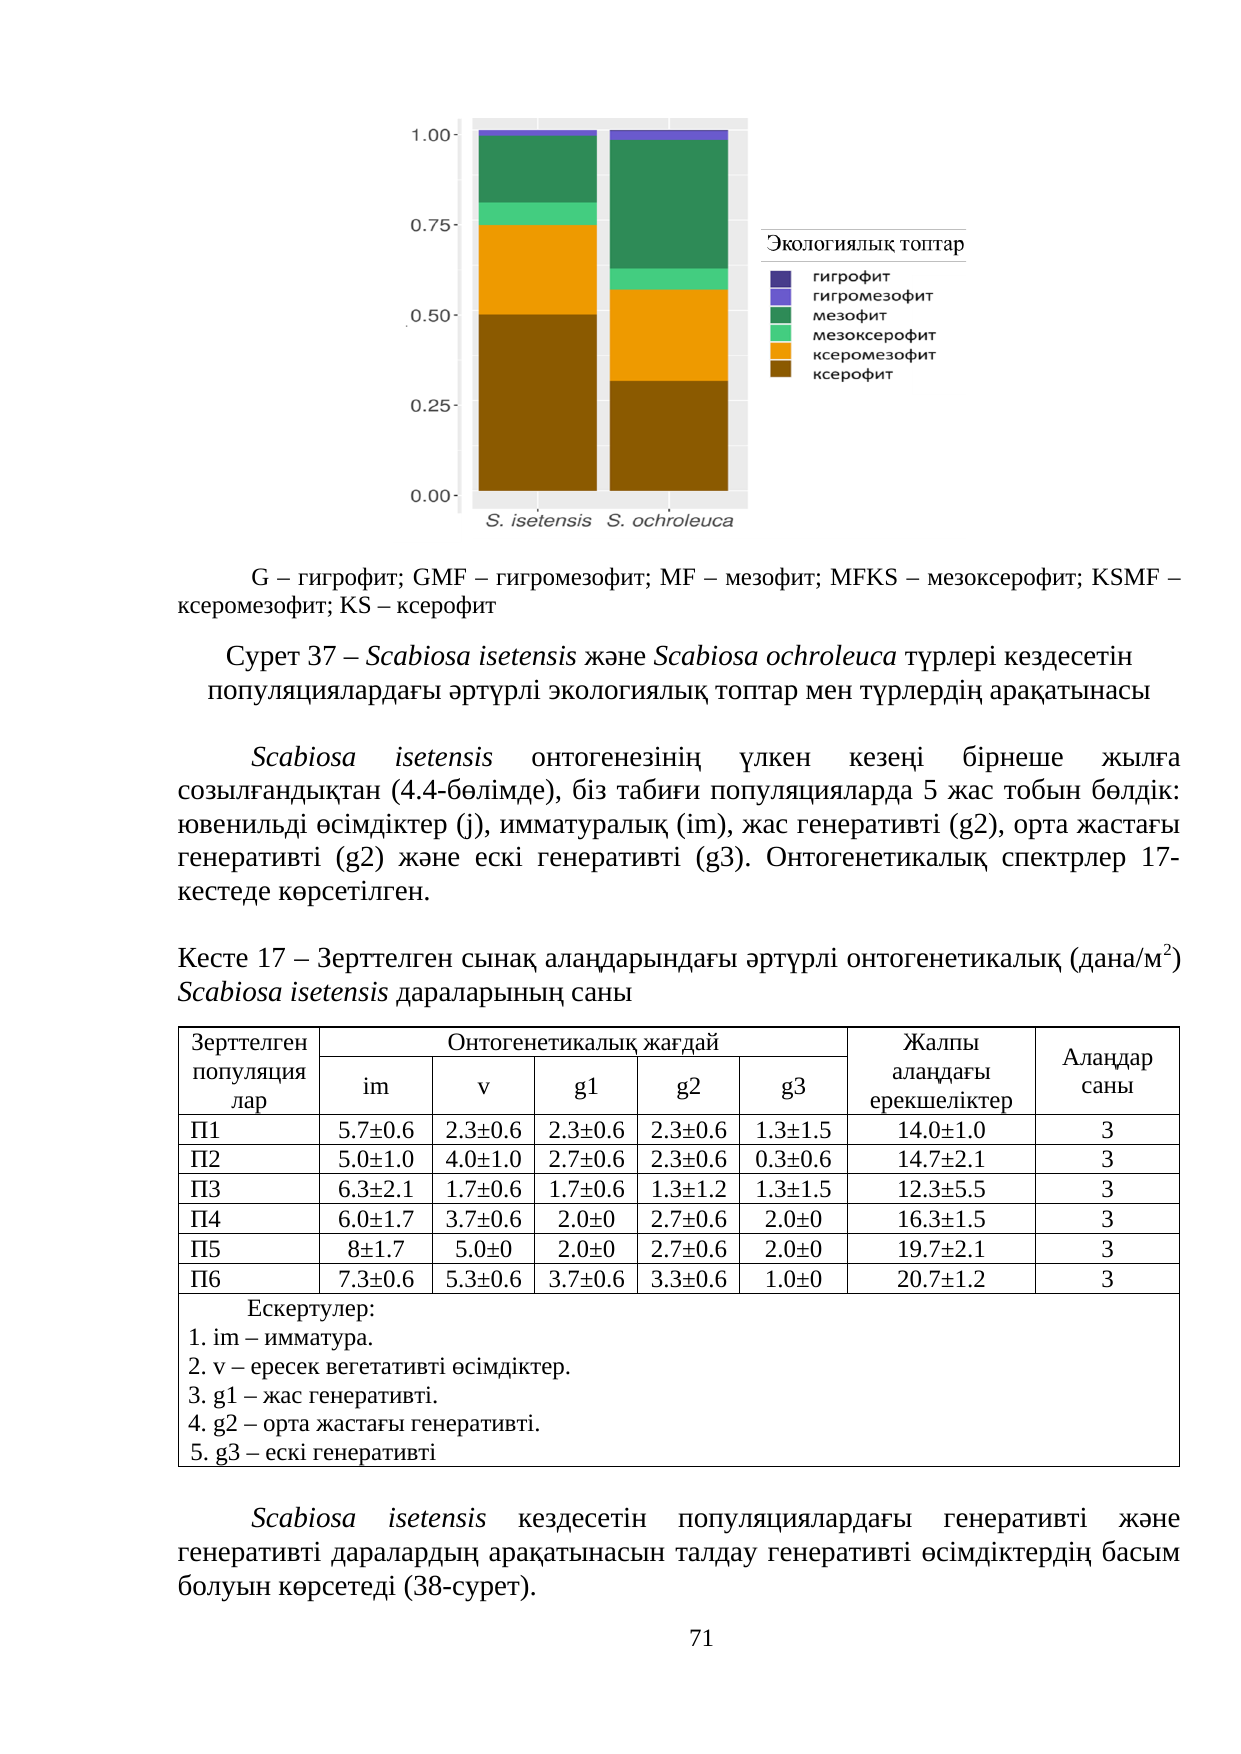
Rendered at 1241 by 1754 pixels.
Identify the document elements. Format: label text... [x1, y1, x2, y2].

table_cell im [320, 1057, 432, 1114]
table_cell 2.0±0 [740, 1234, 847, 1263]
table_header Жалпы алаңдағы ерекшеліктер [848, 1028, 1035, 1114]
table_cell 2.3±0.6 [638, 1145, 739, 1173]
table_cell v [433, 1057, 534, 1114]
text Кесте 17 ‒ Зерттелген сынақ алаңдарындағы әртүрлі онтогенетикалық (дана/м2) Scabiosa isetensis дараларының саны [177, 940, 1181, 1007]
table_cell 3 [1036, 1145, 1179, 1173]
table_cell 2.7±0.6 [638, 1204, 739, 1233]
table_cell 7.3±0.6 [320, 1264, 432, 1292]
table_cell 2.0±0 [535, 1204, 637, 1233]
table_cell 5.7±0.6 [320, 1115, 432, 1143]
table_cell 3 [1036, 1264, 1179, 1292]
table_cell 3 [1036, 1234, 1179, 1263]
table_cell 5.0±1.0 [320, 1145, 432, 1173]
table_cell 2.7±0.6 [535, 1145, 637, 1173]
text Сурет 37 ‒ Scabiosa isetensis және Scabiosa ochroleuca түрлері кездесетін популяциялардағы әртүрлі экологиялық топтар мен түрлердің арақатынасы [177, 638, 1181, 705]
table_cell 1.3±1.2 [638, 1174, 739, 1203]
table_cell g2 [638, 1057, 739, 1114]
table_cell 1.0±0 [740, 1264, 847, 1292]
table_cell Ескертулер: 1. im – имматура. 2. v ‒ ересек вегетативті өсімдіктер. 3. g1 – жас генеративті. 4. g2 ‒ орта жастағы генеративті. 5. g3 ‒ ескі генеративті [179, 1294, 1179, 1466]
table_header Алаңдар саны [1036, 1028, 1179, 1114]
table_cell 12.3±5.5 [848, 1174, 1035, 1203]
table_cell 3.7±0.6 [433, 1204, 534, 1233]
table_cell 2.3±0.6 [433, 1115, 534, 1143]
table_header Онтогенетикалық жағдай [320, 1028, 847, 1056]
table_cell 16.3±1.5 [848, 1204, 1035, 1233]
table_cell П4 [179, 1204, 319, 1233]
table_cell 14.0±1.0 [848, 1115, 1035, 1143]
table_cell 2.7±0.6 [638, 1234, 739, 1263]
text Scabiosa isetensis кездесетін популяциялардағы генеративті және генеративті даралардың арақатынасын талдау генеративті өсімдіктердің басым болуын көрсетеді (38-сурет). [177, 1501, 1181, 1601]
table_cell 5.0±0 [433, 1234, 534, 1263]
table_cell 4.0±1.0 [433, 1145, 534, 1173]
table_cell 2.0±0 [535, 1234, 637, 1263]
table_cell 1.3±1.5 [740, 1115, 847, 1143]
table_cell g3 [740, 1057, 847, 1114]
table_cell 0.3±0.6 [740, 1145, 847, 1173]
table_cell 6.3±2.1 [320, 1174, 432, 1203]
table_cell 3.3±0.6 [638, 1264, 739, 1292]
table_cell 1.3±1.5 [740, 1174, 847, 1203]
table_cell 20.7±1.2 [848, 1264, 1035, 1292]
table_cell 3.7±0.6 [535, 1264, 637, 1292]
table_cell П3 [179, 1174, 319, 1203]
table_cell 3 [1036, 1115, 1179, 1143]
table_cell 3 [1036, 1174, 1179, 1203]
table_cell 6.0±1.7 [320, 1204, 432, 1233]
text G – гигрофит; GMF – гигромезофит; MF – мезофит; MFKS – мезоксерофит; KSMF – ксеромезофит; KS – ксерофит [177, 562, 1181, 619]
picture [392, 118, 967, 543]
table_cell 3 [1036, 1204, 1179, 1233]
table_cell 2.3±0.6 [535, 1115, 637, 1143]
table_cell g1 [535, 1057, 637, 1114]
table_cell 8±1.7 [320, 1234, 432, 1263]
table_header Зерттелген популяциялар [179, 1028, 319, 1114]
table_cell 14.7±2.1 [848, 1145, 1035, 1173]
table_cell 19.7±2.1 [848, 1234, 1035, 1263]
table_cell 1.7±0.6 [535, 1174, 637, 1203]
table_cell П5 [179, 1234, 319, 1263]
table_cell П1 [179, 1115, 319, 1143]
table_cell 2.0±0 [740, 1204, 847, 1233]
table_cell П2 [179, 1145, 319, 1173]
table_cell 2.3±0.6 [638, 1115, 739, 1143]
text Scabiosa isetensis онтогенезінің үлкен кезеңі бірнеше жылға созылғандықтан (4.4-бөлімде), біз табиғи популяцияларда 5 жас тобын бөлдік: ювенильді өсімдіктер (j), имматуралық (im), жас генеративті (g2), орта жастағы генеративті (g2) және ескі генеративті (g3). Онтогенетикалық спектрлер 17-кестеде көрсетілген. [177, 739, 1181, 907]
table_cell П6 [179, 1264, 319, 1292]
table_cell 5.3±0.6 [433, 1264, 534, 1292]
table_cell 1.7±0.6 [433, 1174, 534, 1203]
